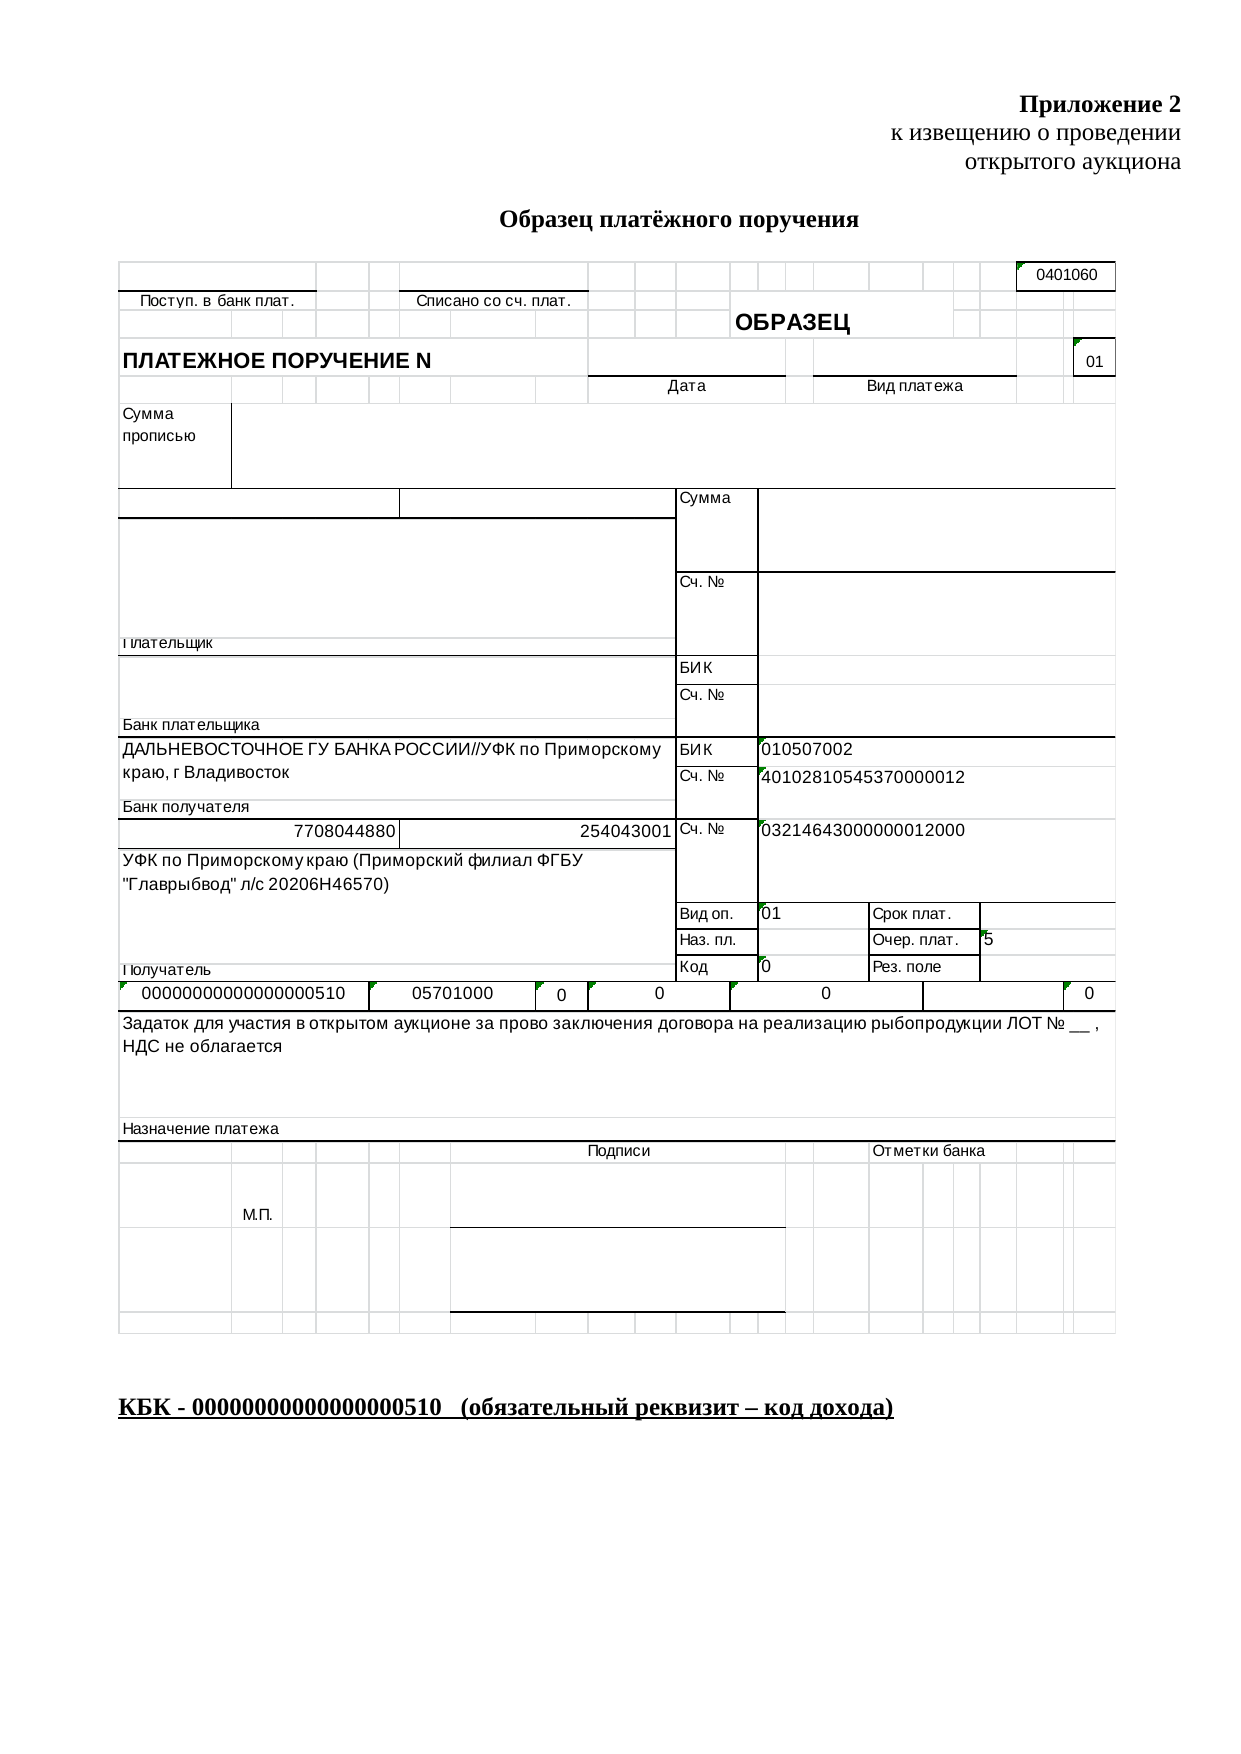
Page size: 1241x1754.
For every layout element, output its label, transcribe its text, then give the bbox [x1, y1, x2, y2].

text Образец платёжного поручения [118, 204, 1181, 232]
text Приложение 2 [118, 89, 1181, 117]
text к извещению о проведении открытого аукциона [699, 117, 1181, 175]
text КБК - 00000000000000000510 (обязательный реквизит – код дохода) [118, 1392, 1181, 1421]
